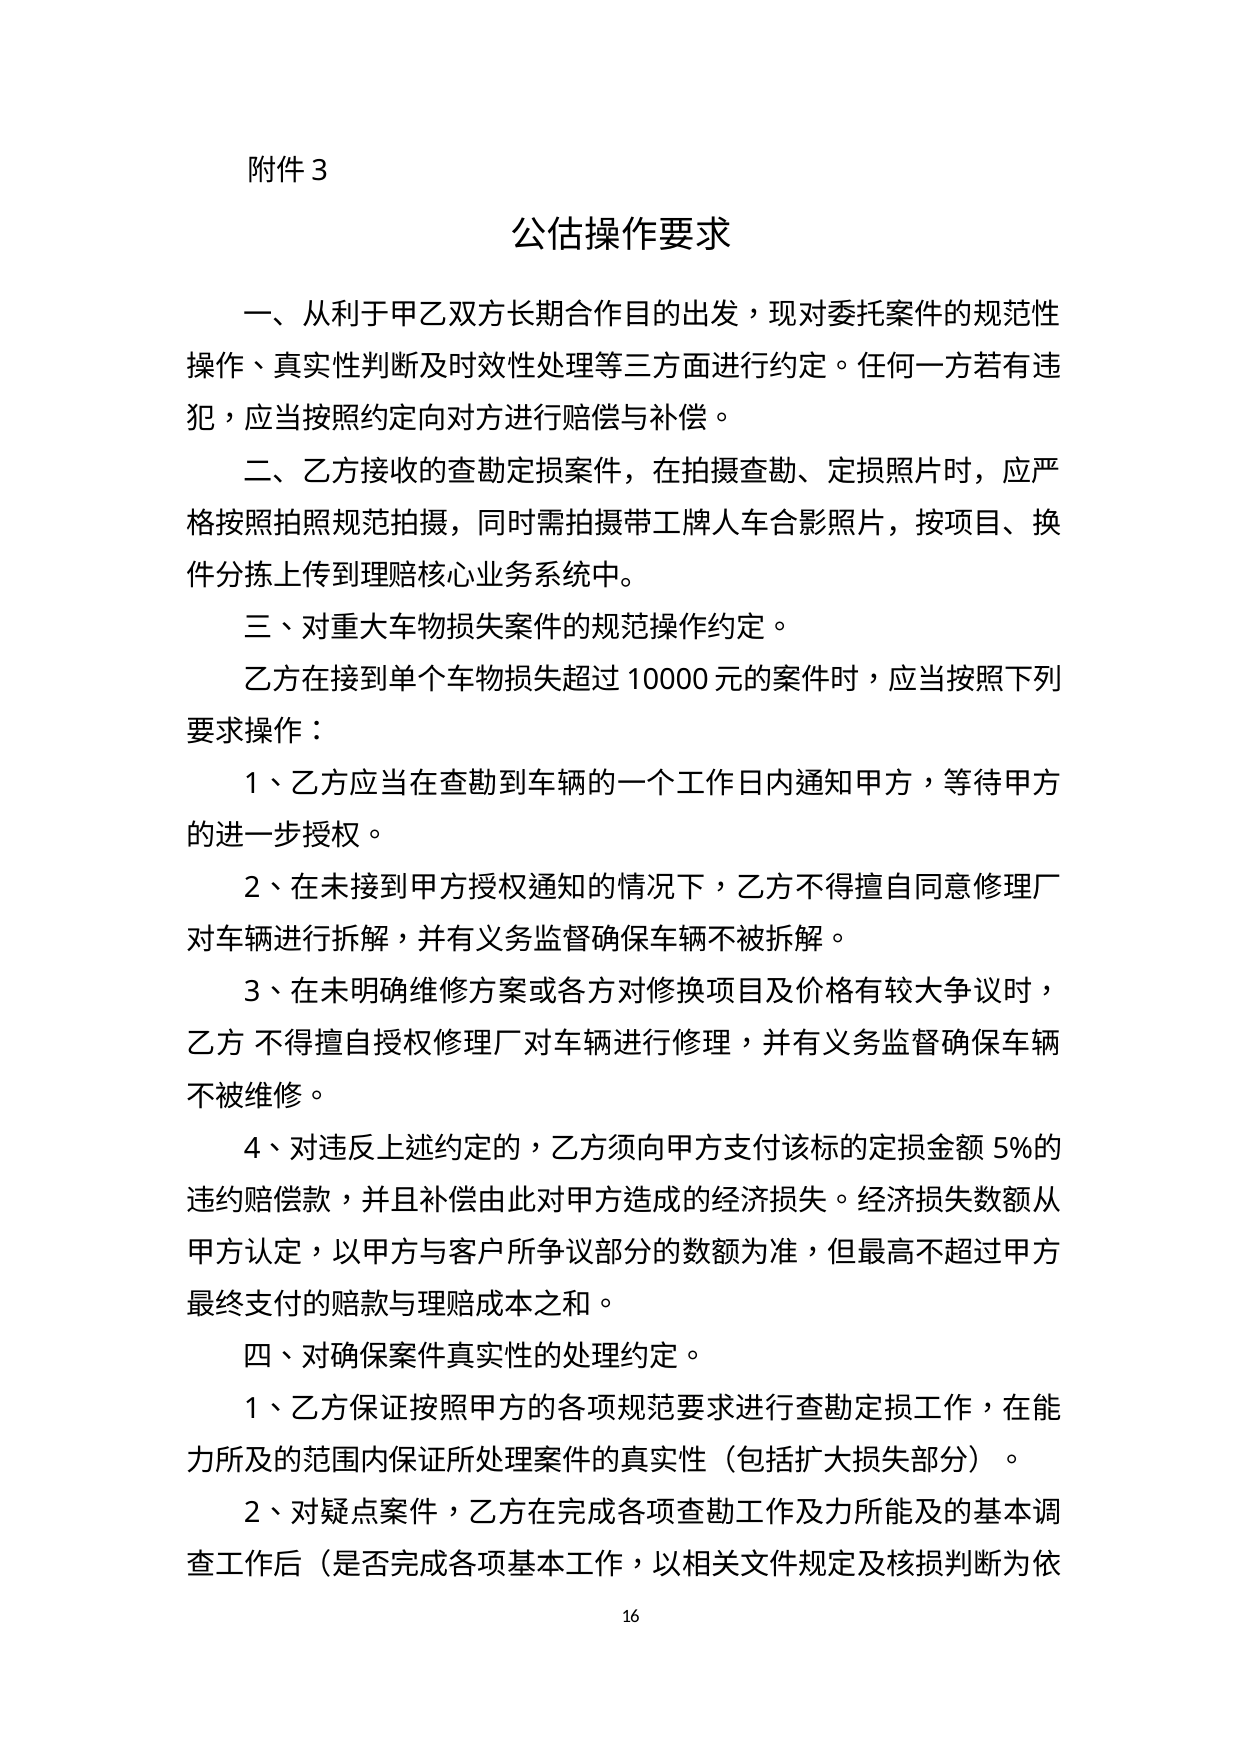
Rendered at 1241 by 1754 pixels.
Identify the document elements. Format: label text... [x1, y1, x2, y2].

text 乙方在接到单个车物损失超过10000元的案件时，应当按照下列要求操作： [186, 648, 1062, 752]
text 三、对重大车物损失案件的规范操作约定。 [186, 596, 1062, 648]
text 附件3 [190, 149, 1062, 189]
list 一、从利于甲乙双方长期合作目的出发，现对委托案件的规范性操作、真实性判断及时效性处理等三方面进行约定。任何一方若有违犯，应当按照约定向对方进行赔偿与补偿。 [186, 283, 1062, 439]
text 2、在未接到甲方授权通知的情况下，乙方不得擅自同意修理厂对车辆进行拆解，并有义务监督确保车辆不被拆解。 [186, 856, 1062, 960]
text 1、乙方保证按照甲方的各项规范要求进行查勘定损工作，在能力所及的范围内保证所处理案件的真实性（包括扩大损失部分）。 [186, 1377, 1062, 1481]
text 公估操作要求 [510, 208, 1063, 258]
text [186, 1481, 1062, 1585]
text 四、对确保案件真实性的处理约定。 [186, 1325, 1062, 1377]
text 1、乙方应当在查勘到车辆的一个工作日内通知甲方，等待甲方的进一步授权。 [186, 752, 1062, 856]
list 二、乙方接收的查勘定损案件，在拍摄查勘、定损照片时，应严格按照拍照规范拍摄，同时需拍摄带工牌人车合影照片，按项目、换件分拣上传到理赔核心业务系统中。 [186, 439, 1062, 596]
text 3、在未明确维修方案或各方对修换项目及价格有较大争议时，乙方 不得擅自授权修理厂对车辆进行修理，并有义务监督确保车辆不被维修。 [186, 960, 1062, 1116]
text 4、对违反上述约定的，乙方须向甲方支付该标的定损金额5%的违约赔偿款，并且补偿由此对甲方造成的经济损失。经济损失数额从甲方认定，以甲方与客户所争议部分的数额为准，但最高不超过甲方最终支付的赔款与理赔成本之和。 [186, 1116, 1062, 1325]
